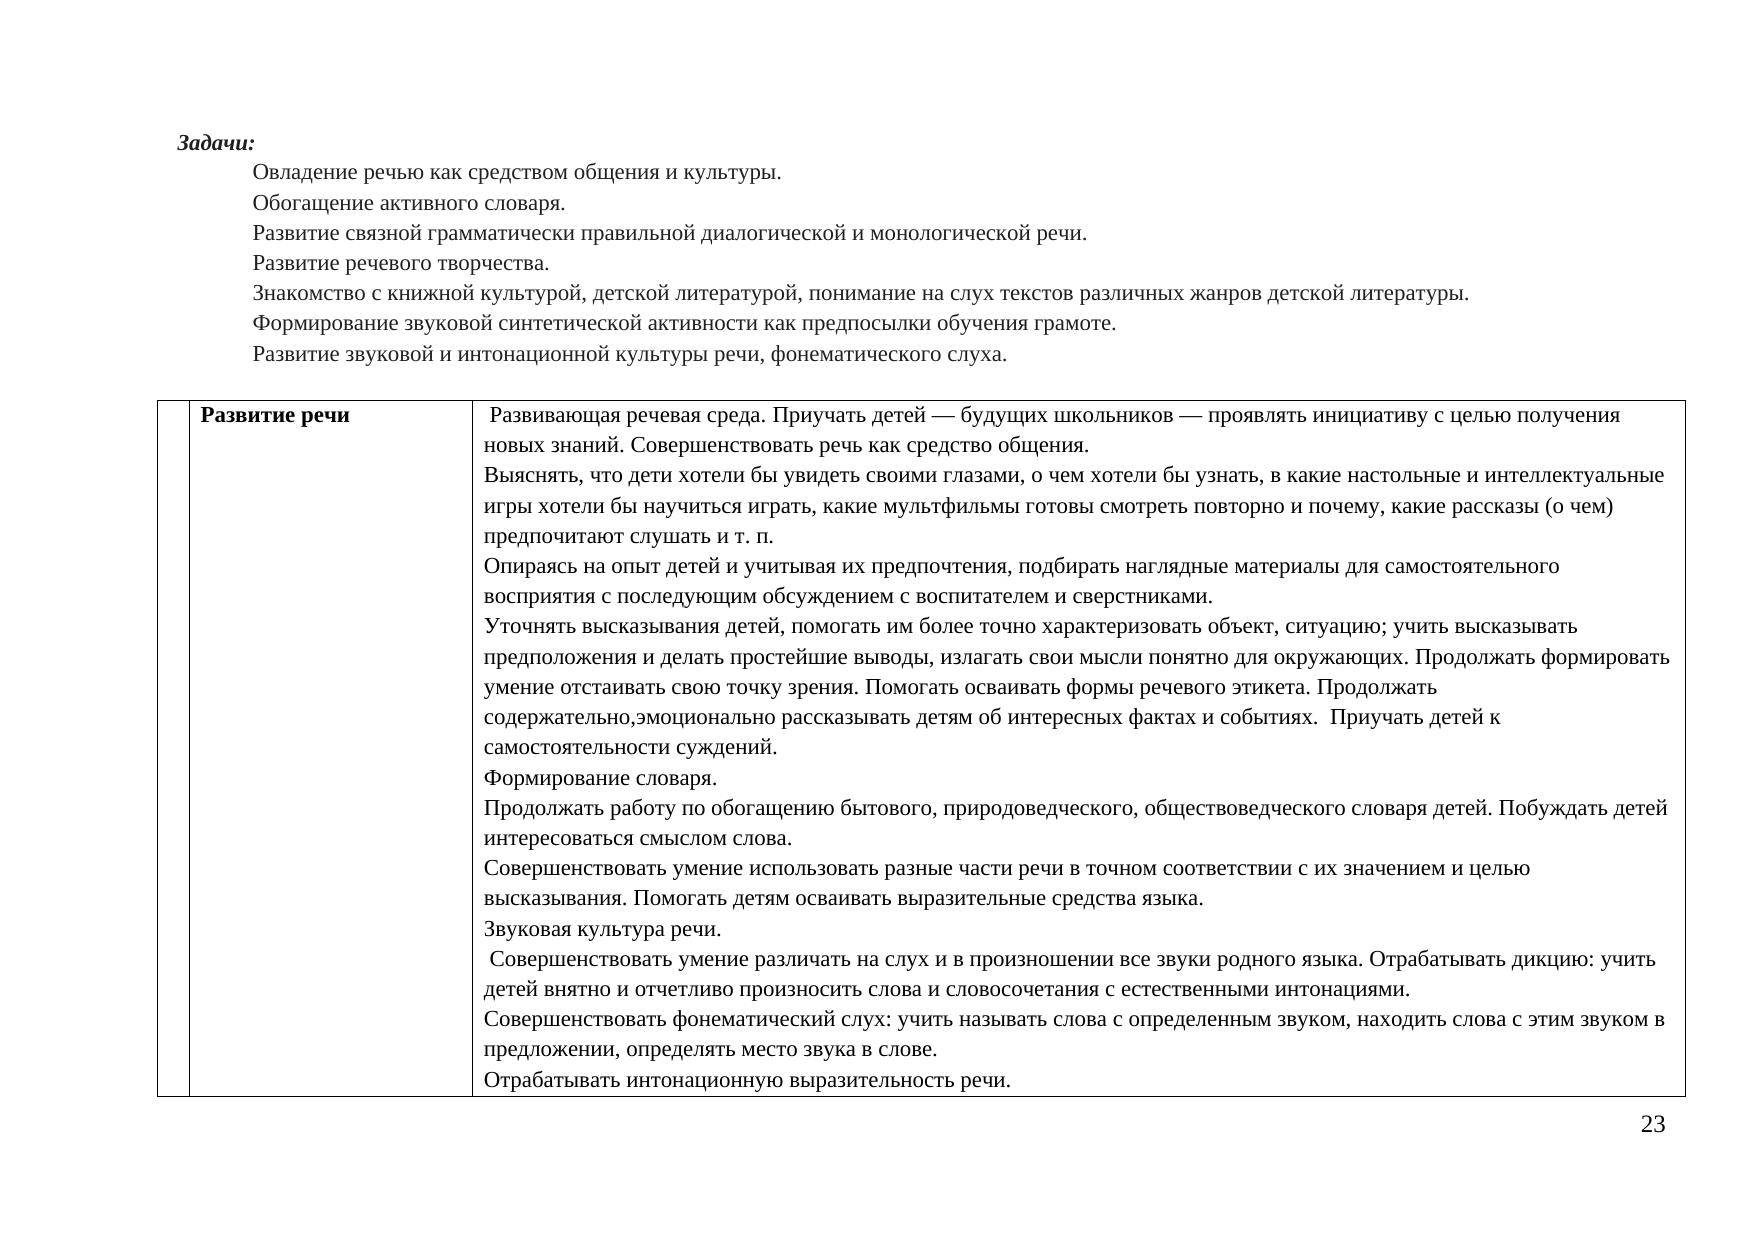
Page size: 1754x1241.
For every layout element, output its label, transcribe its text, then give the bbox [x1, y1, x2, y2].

text Овладение речью как средством общения и культуры. [252, 158, 1665, 185]
text Формирование звуковой синтетической активности как предпосылки обучения грамоте. [252, 309, 1665, 336]
text Задачи: [177, 118, 1665, 158]
text Знакомство с книжной культурой, детской литературой, понимание на слух текстов различных жанров детской литературы. [252, 279, 1665, 306]
text Обогащение активного словаря. [252, 188, 1665, 215]
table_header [473, 401, 1685, 1096]
table_header Развитие речи [190, 401, 472, 1096]
table_header [158, 401, 189, 1096]
text Развитие речевого творчества. [252, 249, 1665, 275]
text Развитие звуковой и интонационной культуры речи, фонематического слуха. [252, 339, 1665, 366]
text Развитие связной грамматически правильной диалогической и монологической речи. [252, 219, 1665, 245]
